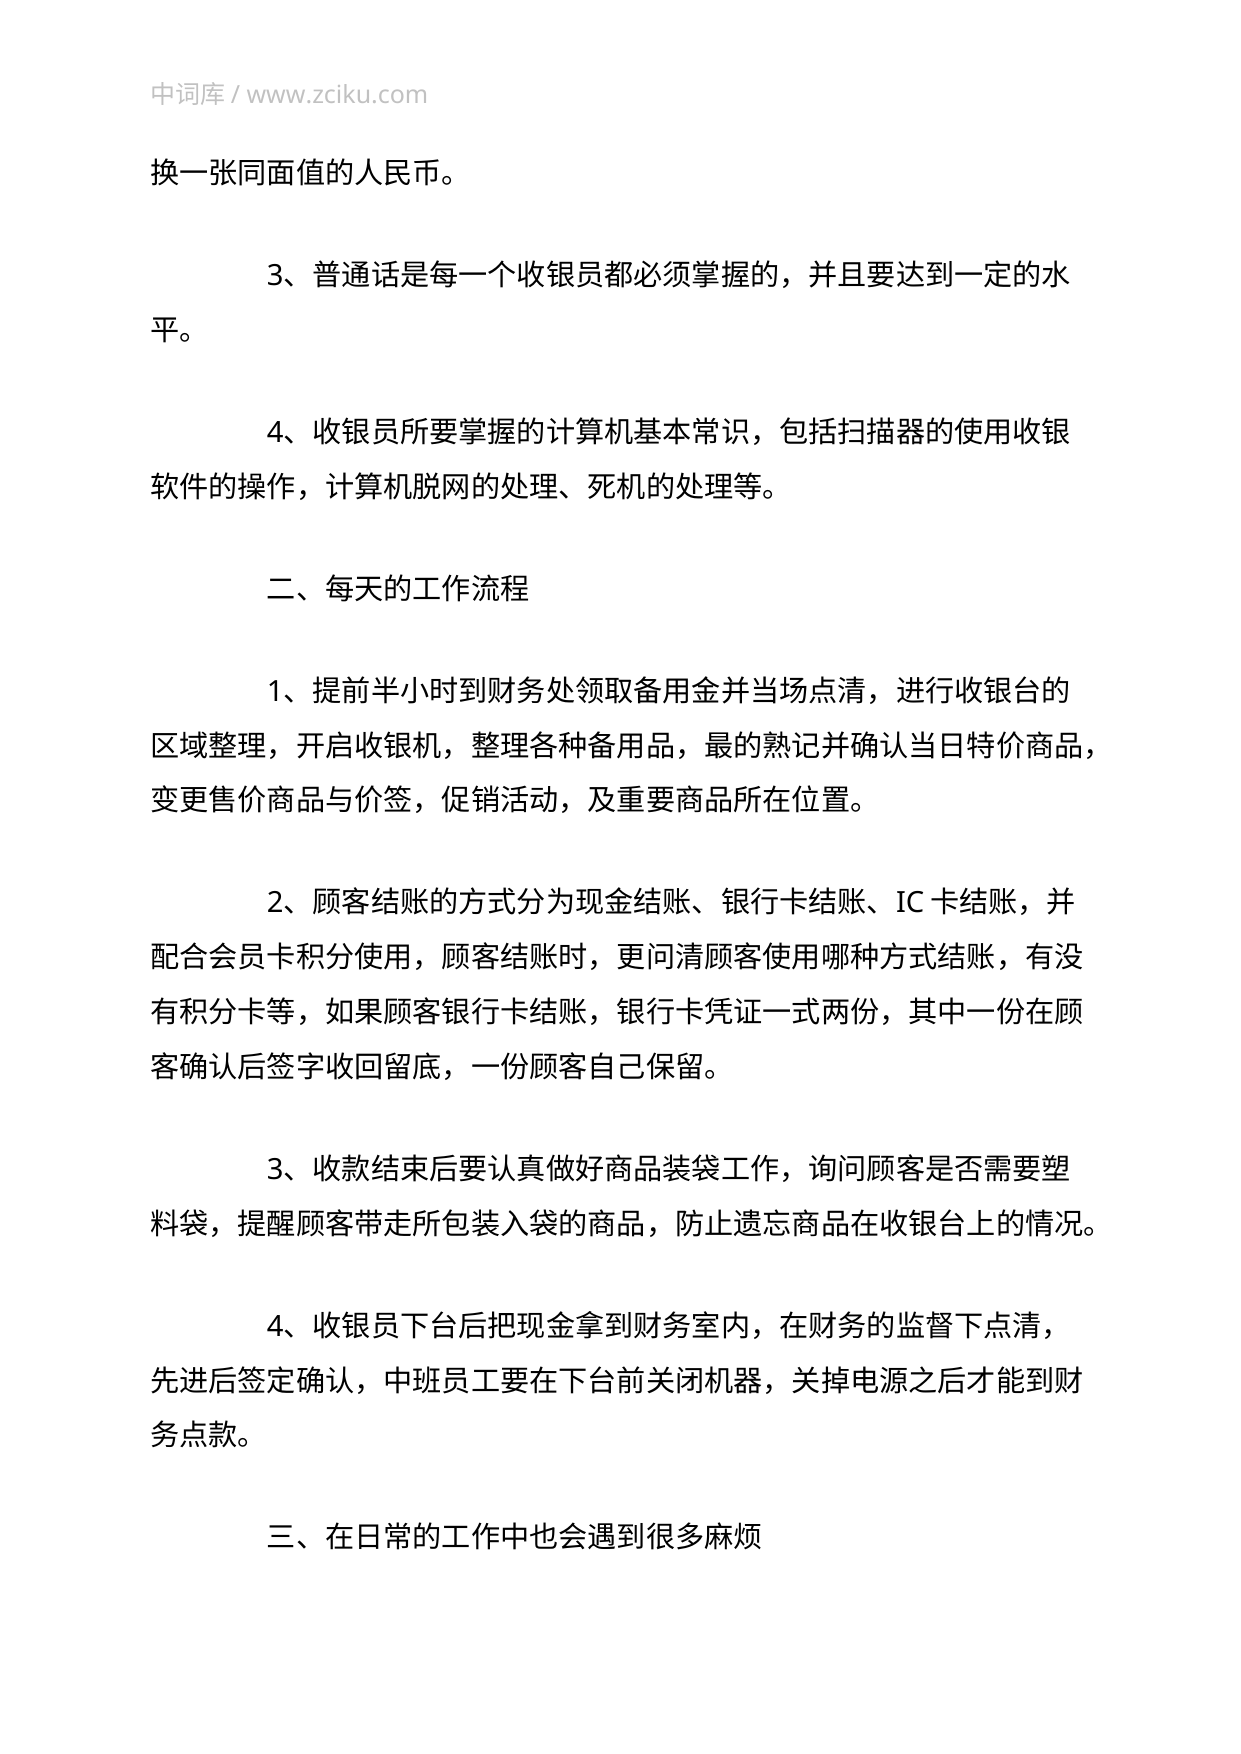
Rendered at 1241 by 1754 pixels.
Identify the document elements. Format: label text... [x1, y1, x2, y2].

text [150, 150, 1090, 192]
text 二、每天的工作流程 [150, 565, 1090, 608]
text 三、在日常的工作中也会遇到很多麻烦 [150, 1514, 1090, 1556]
text 2、顾客结账的方式分为现金结账、银行卡结账、IC卡结账，并配合会员卡积分使用，顾客结账时，更问清顾客使用哪种方式结账，有没有积分卡等，如果顾客银行卡结账，银行卡凭证一式两份，其中一份在顾客确认后签字收回留底，一份顾客自己保留。 [150, 879, 1090, 1086]
text 3、收款结束后要认真做好商品装袋工作，询问顾客是否需要塑料袋，提醒顾客带走所包装入袋的商品，防止遗忘商品在收银台上的情况。 [150, 1145, 1090, 1243]
text 3、普通话是每一个收银员都必须掌握的，并且要达到一定的水平。 [150, 252, 1090, 349]
text 4、收银员下台后把现金拿到财务室内，在财务的监督下点清，先进后签定确认，中班员工要在下台前关闭机器，关掉电源之后才能到财务点款。 [150, 1302, 1090, 1454]
text 4、收银员所要掌握的计算机基本常识，包括扫描器的使用收银软件的操作，计算机脱网的处理、死机的处理等。 [150, 408, 1090, 506]
text 1、提前半小时到财务处领取备用金并当场点清，进行收银台的区域整理，开启收银机，整理各种备用品，最的熟记并确认当日特价商品，变更售价商品与价签，促销活动，及重要商品所在位置。 [150, 667, 1090, 819]
